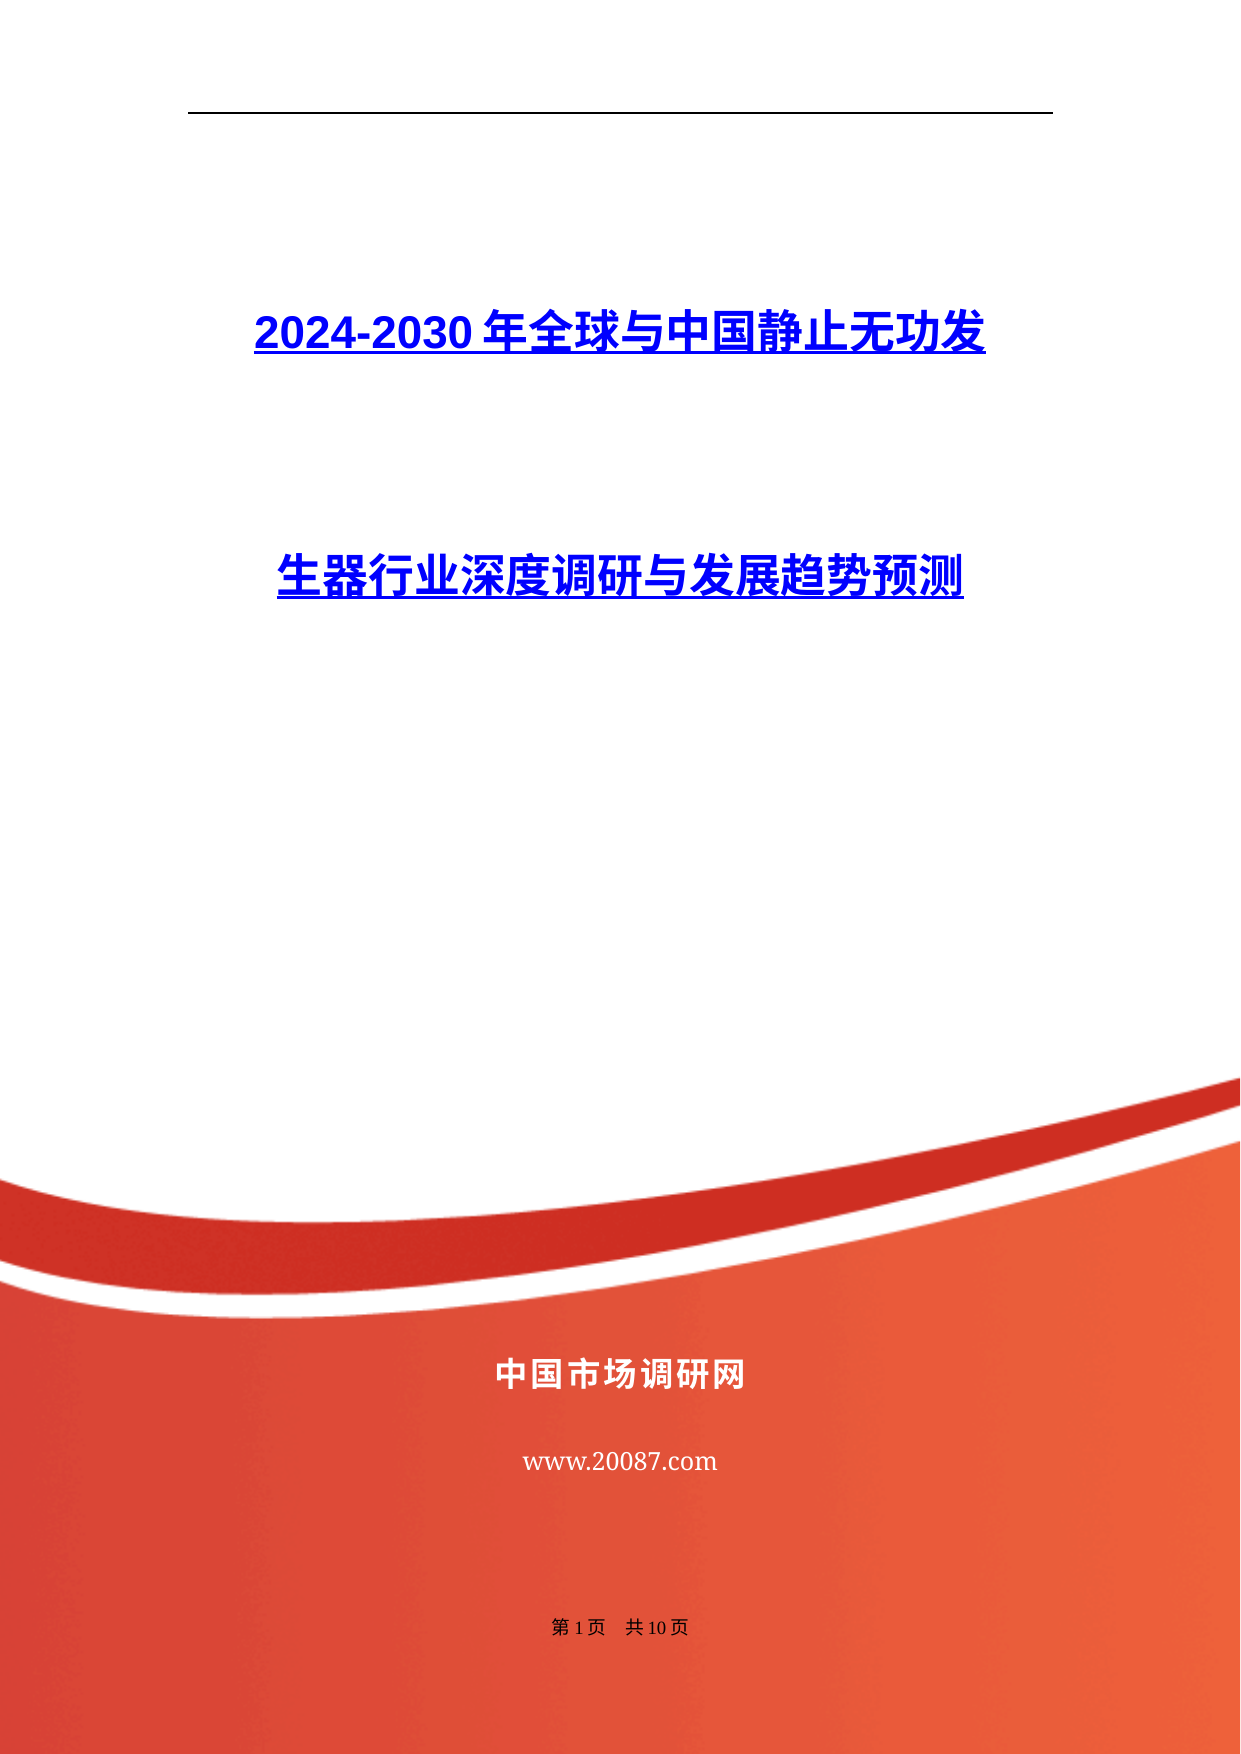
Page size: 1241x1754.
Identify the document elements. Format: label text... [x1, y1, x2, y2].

subtitle 中国市场调研网 [187, 1339, 1053, 1404]
picture [0, 1006, 1241, 1754]
table_header 2024-2030年全球与中国静止无功发生器行业深度调研与发展趋势预测 [188, 207, 1053, 773]
text www.20087.com [187, 1428, 1053, 1493]
